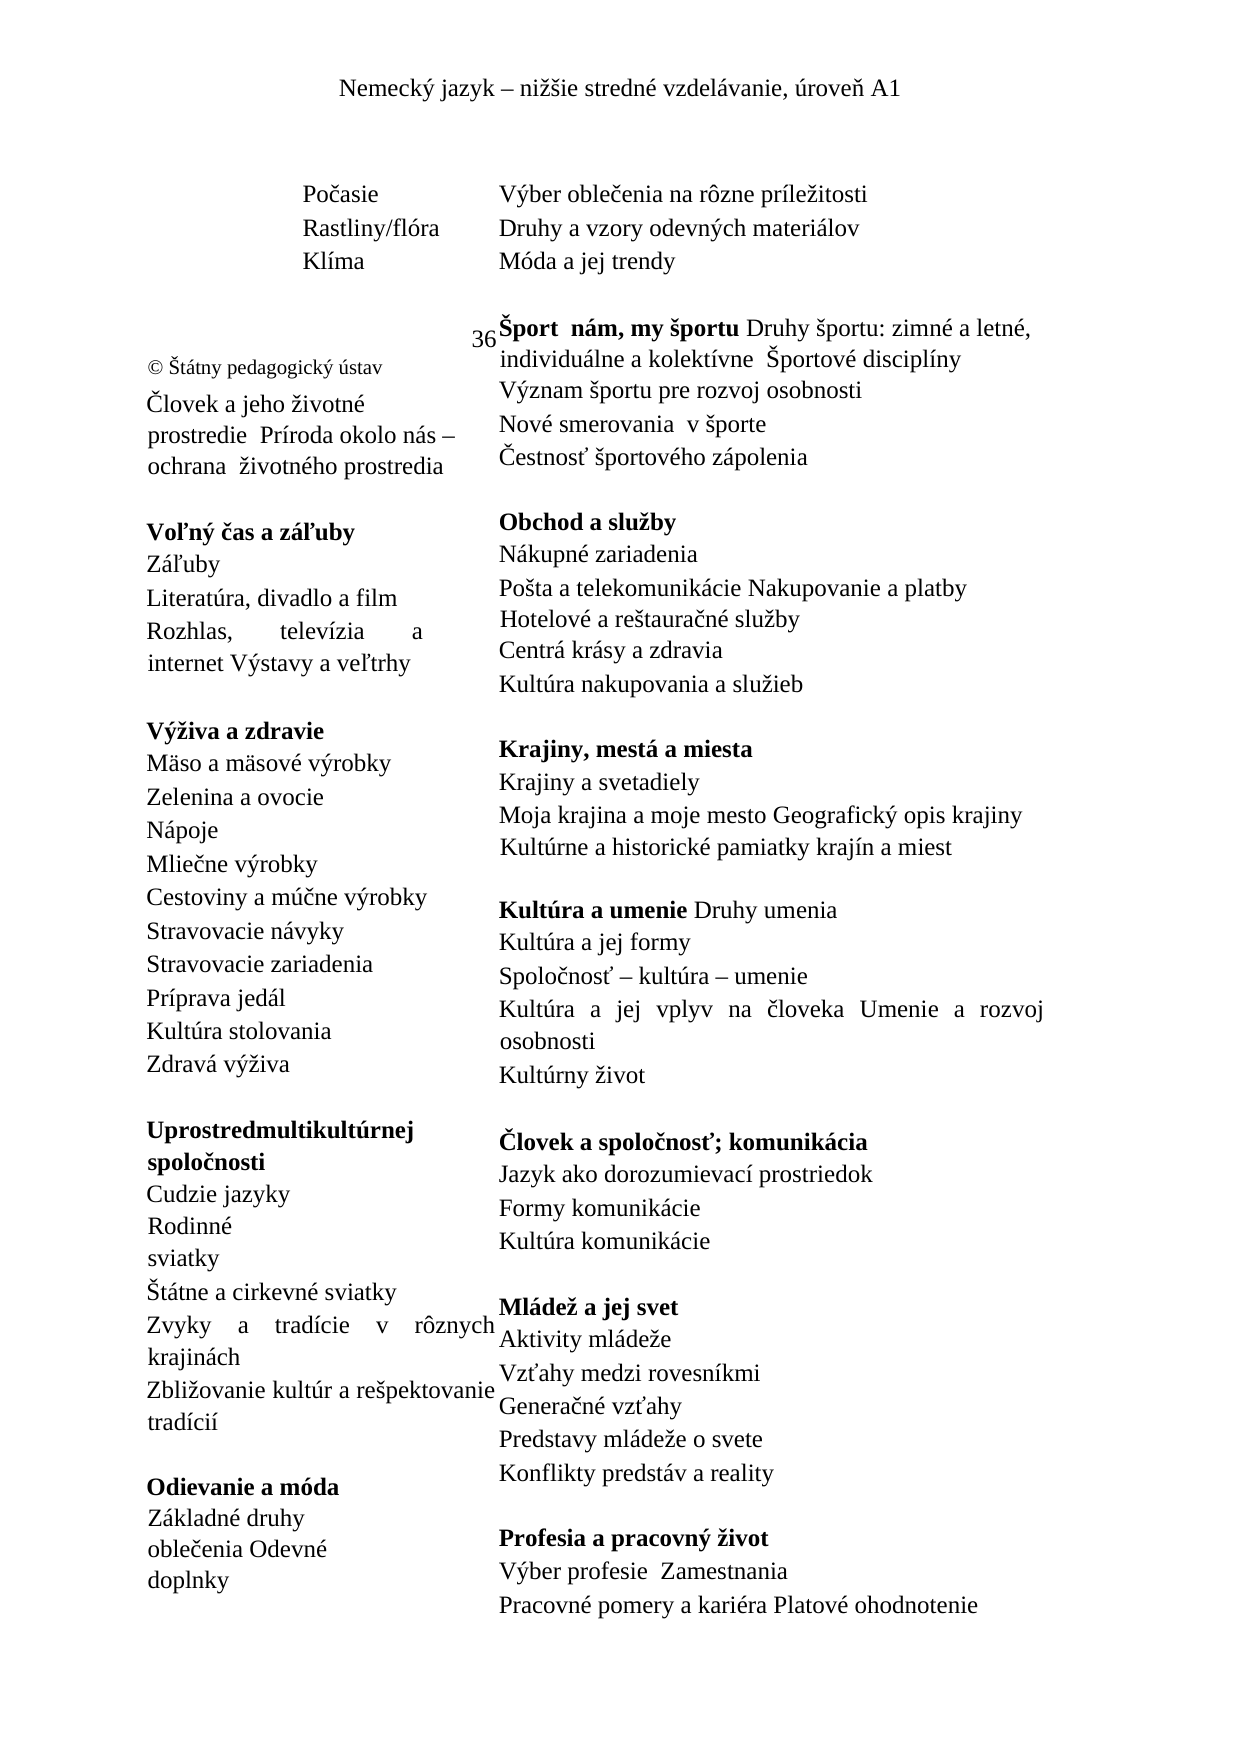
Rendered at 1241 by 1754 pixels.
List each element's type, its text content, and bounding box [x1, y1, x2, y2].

text Stravovacie zariadenia [146, 949, 495, 978]
text Predstavy mládeže o svete [498, 1424, 1093, 1453]
text Výber oblečenia na rôzne príležitosti [498, 179, 1093, 208]
text Kultúrny život [498, 1060, 1093, 1088]
text Moja krajina a moje mesto Geografický opis krajiny Kultúrne a historické pamiatky krajín a miest [498, 801, 1032, 860]
text Zbližovanie kultúr a rešpektovanie tradícií [146, 1375, 495, 1436]
text Význam športu pre rozvoj osobnosti [498, 376, 1093, 404]
text Jazyk ako dorozumievací prostriedok [498, 1159, 1093, 1188]
subtitle Voľný čas a záľuby [146, 517, 495, 546]
text Pošta a telekomunikácie Nakupovanie a platby Hotelové a reštauračné služby [498, 573, 970, 633]
text Cudzie jazyky Rodinné sviatky [146, 1179, 290, 1272]
text Rastliny/flóra [302, 213, 495, 241]
text Pracovné pomery a kariéra Platové ohodnotenie [498, 1590, 1007, 1618]
text Vzťahy medzi rovesníkmi [498, 1358, 1093, 1386]
text Príprava jedál [146, 983, 495, 1011]
text Záľuby [146, 549, 495, 578]
text Rozhlas, televízia a internet Výstavy a veľtrhy [146, 616, 423, 677]
text Centrá krásy a zdravia [498, 635, 1093, 664]
subtitle Človek a spoločnosť; komunikácia [498, 1127, 1093, 1156]
text Kultúra a jej formy [498, 927, 1093, 956]
text Klíma [302, 246, 495, 275]
text Zdravá výživa [146, 1049, 495, 1078]
subtitle Mládež a jej svet [498, 1292, 1093, 1320]
text Mliečne výrobky [146, 849, 495, 878]
text Šport nám, my športu Druhy športu: zimné a letné, individuálne a kolektívne Športové disciplíny [498, 313, 1088, 373]
text Spoločnosť – kultúra – umenie [498, 961, 1093, 990]
text Druhy a vzory odevných materiálov [498, 213, 1093, 241]
text Kultúra a jej vplyv na človeka Umenie a rozvoj osobnosti [498, 994, 1044, 1055]
text Odievanie a móda Základné druhy oblečenia Odevné doplnky [146, 1472, 354, 1594]
text Kultúra stolovania [146, 1016, 495, 1045]
text Zelenina a ovocie [146, 782, 495, 811]
text 36 [147, 324, 496, 353]
text Zvyky a tradície v rôznych krajinách [146, 1310, 495, 1371]
text Nákupné zariadenia [498, 539, 1093, 568]
subtitle Výživa a zdravie [146, 716, 495, 744]
text Cestoviny a múčne výrobky [146, 882, 495, 911]
text Výber profesie Zamestnania [498, 1556, 946, 1585]
subtitle Obchod a služby [498, 507, 1093, 536]
text Štátne a cirkevné sviatky [146, 1277, 495, 1305]
text Konflikty predstáv a reality [498, 1458, 1093, 1487]
text Človek a jeho životné prostredie Príroda okolo nás – ochrana životného prostredia [146, 389, 466, 480]
text Nápoje [146, 815, 495, 844]
subtitle Profesia a pracovný život [498, 1523, 1093, 1552]
subtitle Kultúra a umenie Druhy umenia [498, 895, 917, 923]
subtitle Krajiny, mestá a miesta [498, 734, 1093, 763]
text Stravovacie návyky [146, 916, 495, 944]
text Kultúra komunikácie [498, 1226, 1093, 1255]
text Krajiny a svetadiely [498, 767, 1093, 796]
text Čestnosť športového zápolenia [498, 442, 1093, 471]
text Mäso a mäsové výrobky [146, 748, 495, 777]
text Nové smerovania v športe [498, 409, 1093, 438]
text Generačné vzťahy [498, 1391, 1093, 1420]
text © Štátny pedagogický ústav [147, 355, 495, 379]
text Aktivity mládeže [498, 1324, 1093, 1353]
text Literatúra, divadlo a film [146, 583, 495, 612]
text Kultúra nakupovania a služieb [498, 669, 1093, 697]
subtitle Uprostredmultikultúrnej spoločnosti [146, 1115, 495, 1176]
text Formy komunikácie [498, 1193, 1093, 1222]
text Počasie [302, 179, 495, 208]
text Móda a jej trendy [498, 246, 1093, 275]
